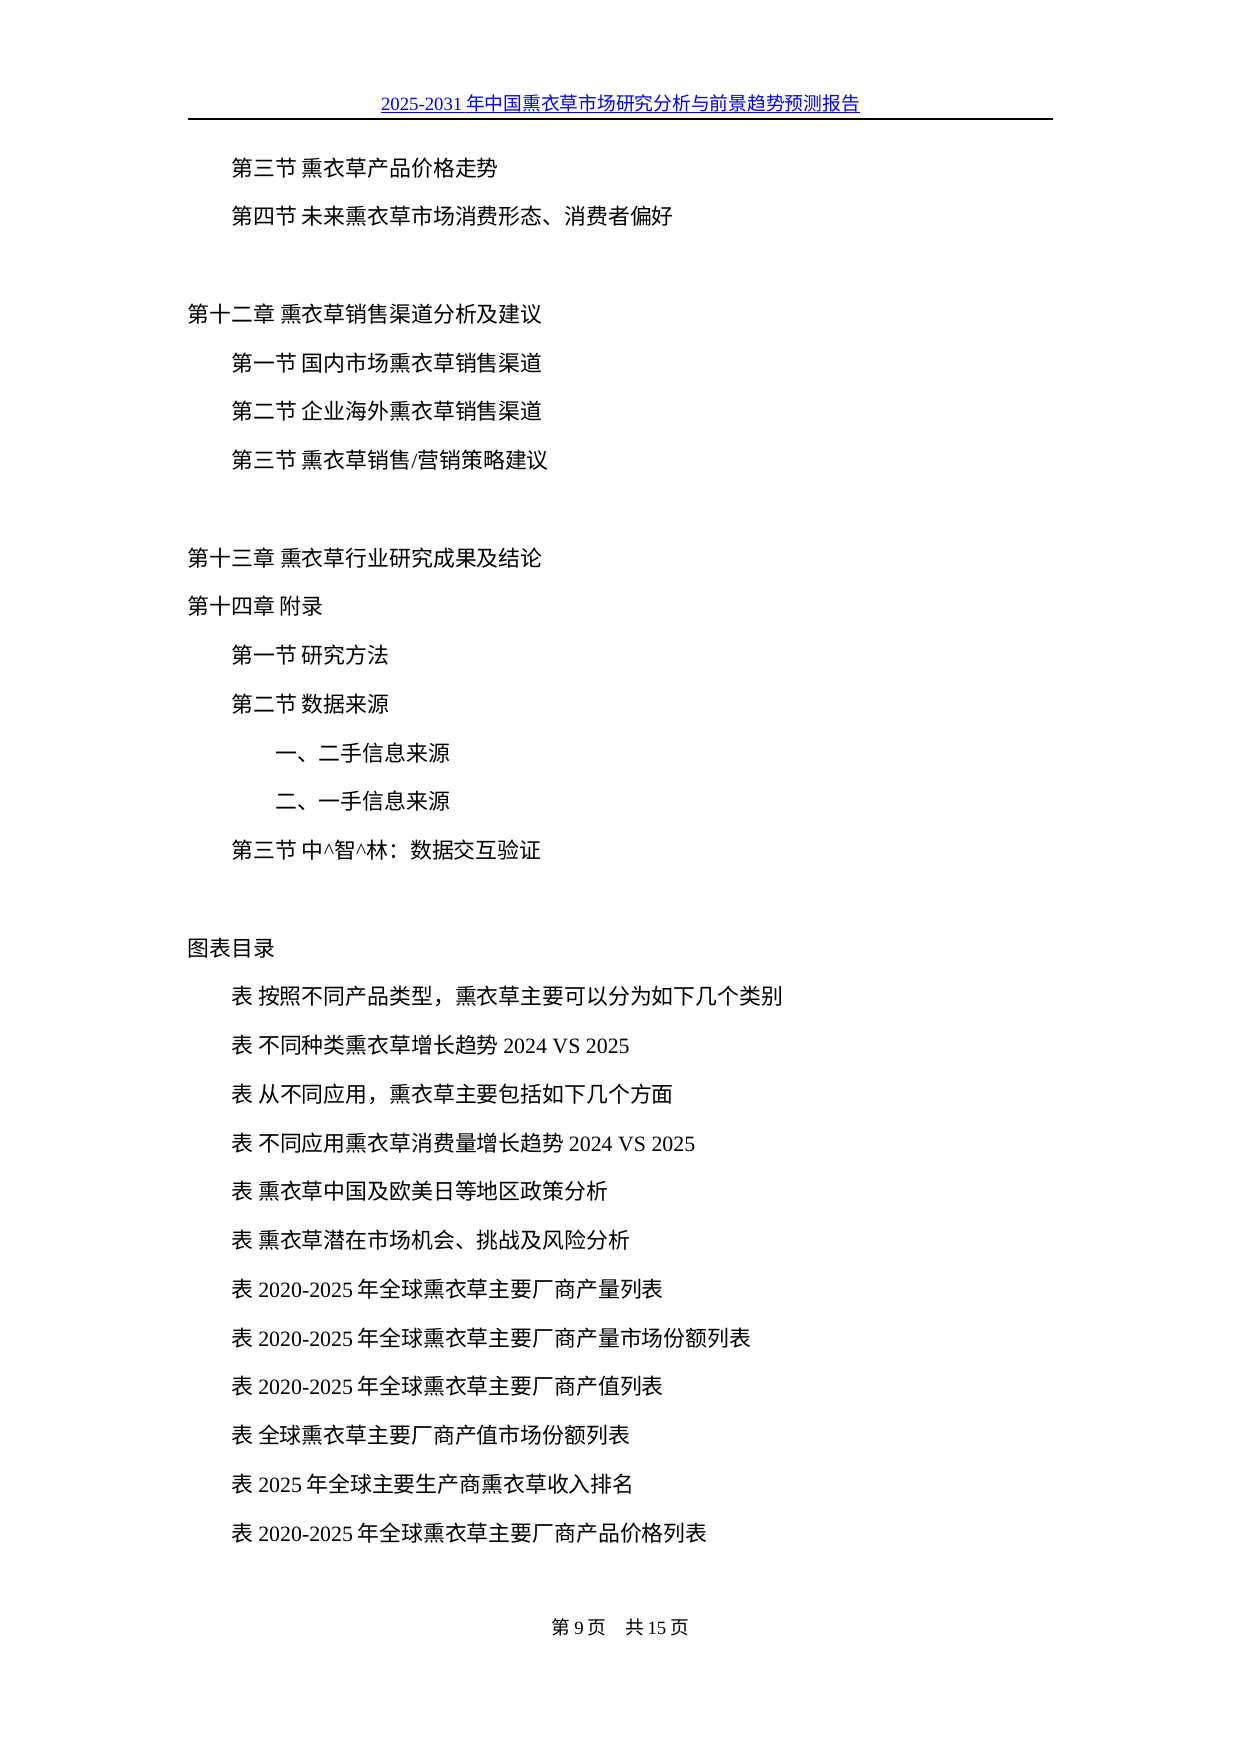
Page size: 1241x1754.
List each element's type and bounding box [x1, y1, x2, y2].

text [187, 150, 1053, 1548]
